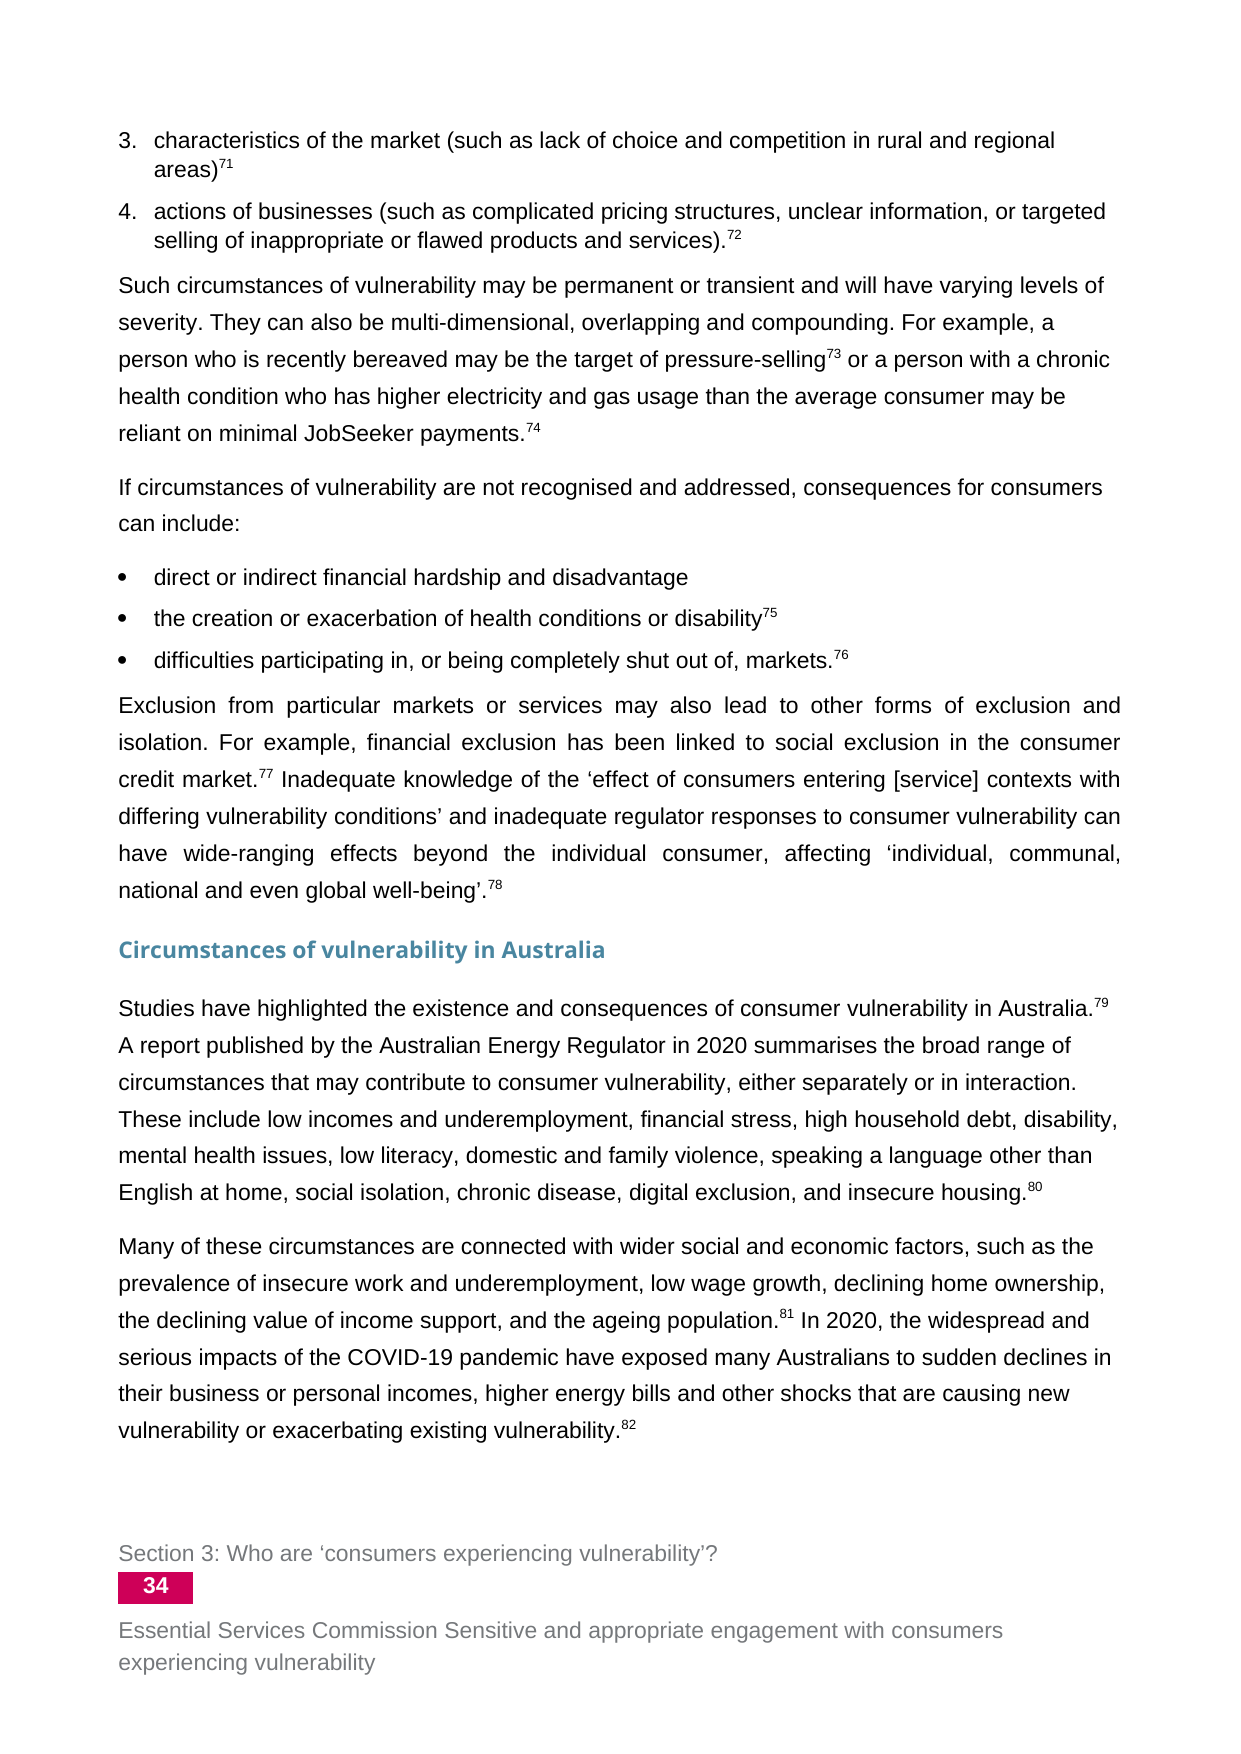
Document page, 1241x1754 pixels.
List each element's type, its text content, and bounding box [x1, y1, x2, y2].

subtitle Circumstances of vulnerability in Australia [118, 934, 1122, 966]
list direct or indirect financial hardship and disadvantage [118, 564, 1122, 590]
text Exclusion from particular markets or services may also lead to other forms of exclusion and isolation. For example, financial exclusion has been linked to social exclusion in the consumer credit market. Inadequate knowledge of the ‘effect of consumers entering [service] contexts with differing vulnerability conditions’ and inadequate regulator responses to consumer vulnerability can have wide-ranging effects beyond the individual consumer, affecting ‘individual, communal, national and even global well-being’. [118, 692, 1122, 903]
text Many of these circumstances are connected with wider social and economic factors, such as the prevalence of insecure work and underemployment, low wage growth, declining home ownership, the declining value of income support, and the ageing population. In 2020, the widespread and serious impacts of the COVID-19 pandemic have exposed many Australians to sudden declines in their business or personal incomes, higher energy bills and other shocks that are causing new vulnerability or exacerbating existing vulnerability. [118, 1233, 1122, 1443]
list the creation or exacerbation of health conditions or disability [118, 605, 1122, 632]
list characteristics of the market (such as lack of choice and competition in rural and regional areas) [118, 127, 1122, 183]
list actions of businesses (such as complicated pricing structures, unclear information, or targeted selling of inappropriate or flawed products and services). [118, 198, 1122, 253]
text Such circumstances of vulnerability may be permanent or transient and will have varying levels of severity. They can also be multi-dimensional, overlapping and compounding. For example, a person who is recently bereaved may be the target of pressure-selling or a person with a chronic health condition who has higher electricity and gas usage than the average consumer may be reliant on minimal JobSeeker payments. [118, 272, 1122, 446]
text Studies have highlighted the existence and consequences of consumer vulnerability in Australia. A report published by the Australian Energy Regulator in 2020 summarises the broad range of circumstances that may contribute to consumer vulnerability, either separately or in interaction. These include low incomes and underemployment, financial stress, high household debt, disability, mental health issues, low literacy, domestic and family violence, speaking a language other than English at home, social isolation, chronic disease, digital exclusion, and insecure housing. [118, 995, 1122, 1206]
list difficulties participating in, or being completely shut out of, markets. [118, 647, 1122, 673]
text If circumstances of vulnerability are not recognised and addressed, consequences for consumers can include: [118, 473, 1122, 537]
